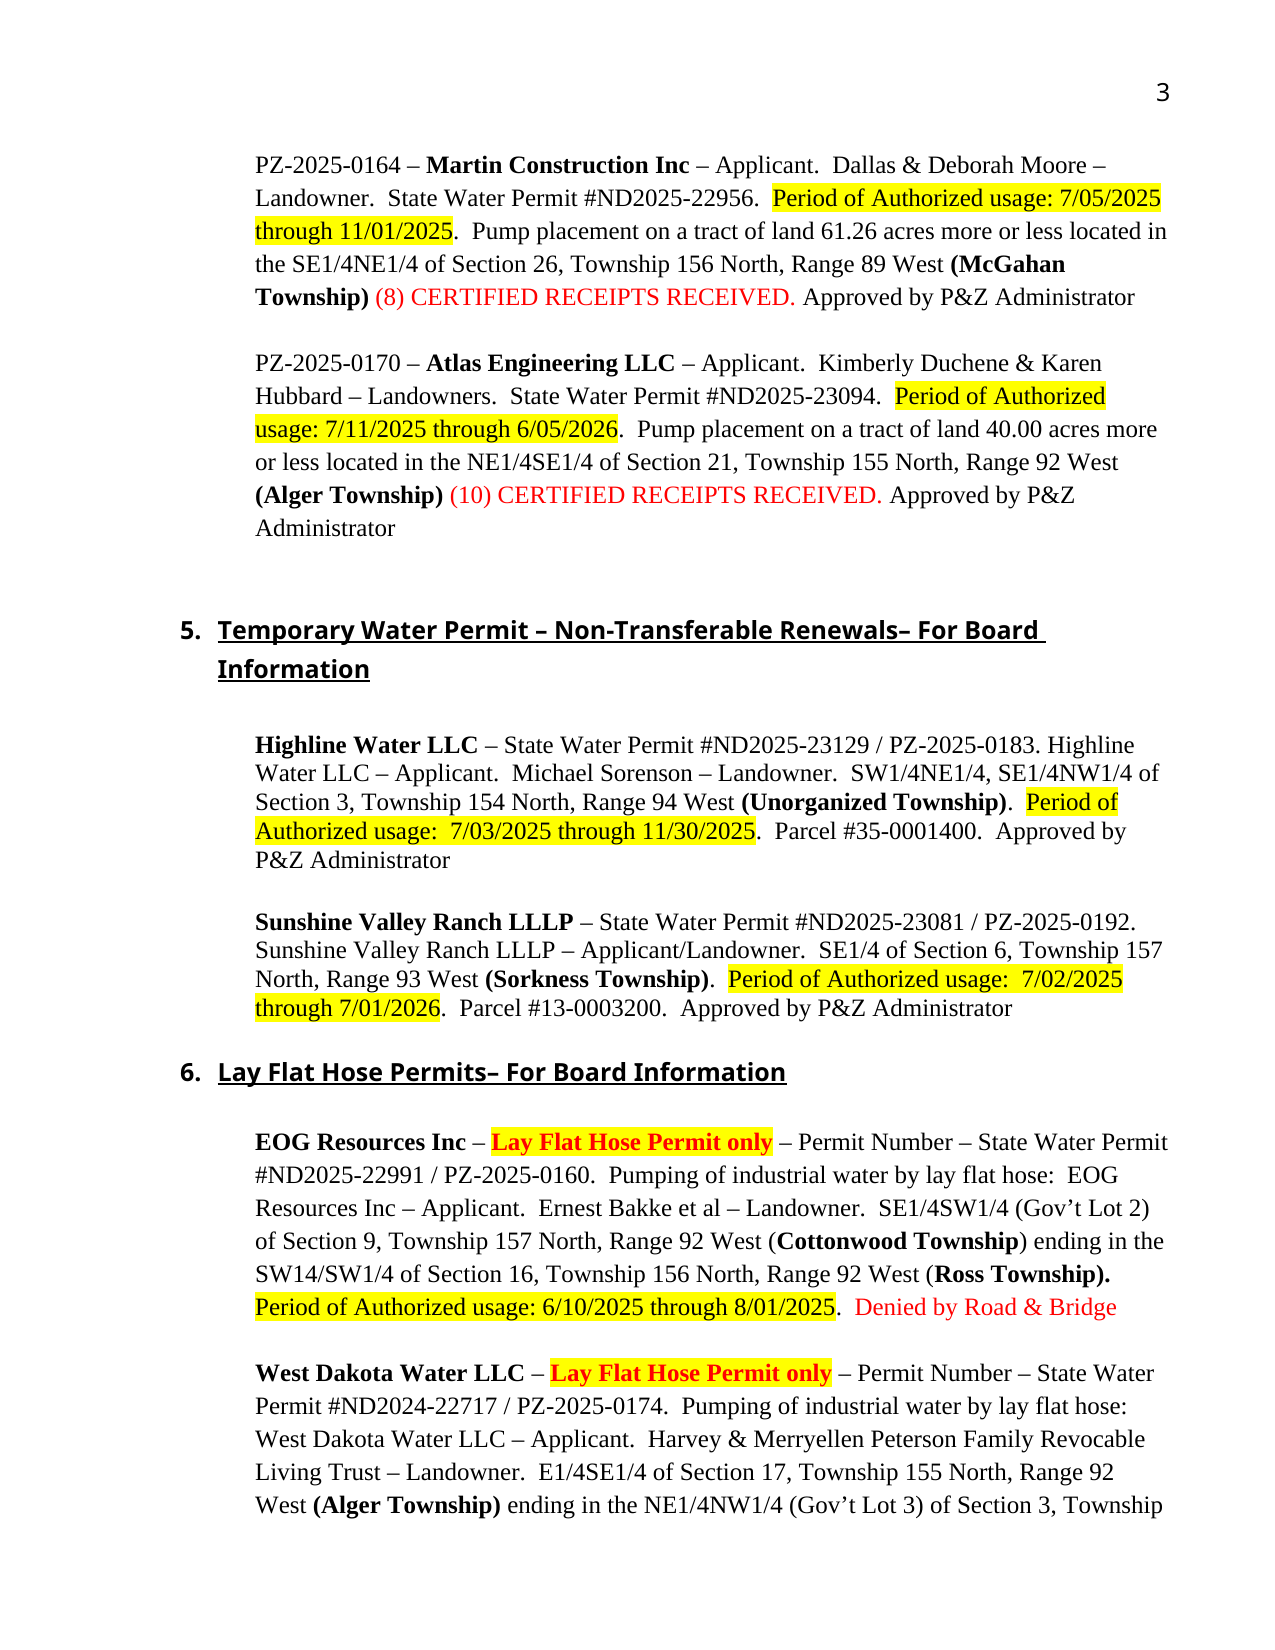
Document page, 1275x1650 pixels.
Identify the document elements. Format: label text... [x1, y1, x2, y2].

text Highline Water LLC – State Water Permit #ND2025-23129 / PZ-2025-0183. Highline Water LLC – Applicant. Michael Sorenson – Landowner. SW1/4NE1/4, SE1/4NW1/4 of Section 3, Township 154 North, Range 94 West (Unorganized Township). Period of Authorized usage: 7/03/2025 through 11/30/2025. Parcel #35-0001400. Approved by P&Z Administrator [255, 730, 1170, 873]
list EOG Resources Inc – Lay Flat Hose Permit only – Permit Number – State Water Permit #ND2025-22991 / PZ-2025-0160. Pumping of industrial water by lay flat hose: EOG Resources Inc – Applicant. Ernest Bakke et al – Landowner. SE1/4SW1/4 (Gov’t Lot 2) of Section 9, Township 157 North, Range 92 West (Cottonwood Township) ending in the SW14/SW1/4 of Section 16, Township 156 North, Range 92 West (Ross Township). Period of Authorized usage: 6/10/2025 through 8/01/2025. Denied by Road & Bridge [255, 1127, 1170, 1321]
list PZ-2025-0164 – Martin Construction Inc – Applicant. Dallas & Deborah Moore – Landowner. State Water Permit #ND2025-22956. Period of Authorized usage: 7/05/2025 through 11/01/2025. Pump placement on a tract of land 61.26 acres more or less located in the SE1/4NE1/4 of Section 26, Township 156 North, Range 89 West (McGahan Township) (8) CERTIFIED RECEIPTS RECEIVED. Approved by P&Z Administrator [255, 150, 1170, 311]
list Lay Flat Hose Permits– For Board Information [180, 1054, 1170, 1089]
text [255, 1358, 1170, 1519]
list Temporary Water Permit – Non-Transferable Renewals– For Board Information [180, 612, 1170, 686]
list PZ-2025-0170 – Atlas Engineering LLC – Applicant. Kimberly Duchene & Karen Hubbard – Landowners. State Water Permit #ND2025-23094. Period of Authorized usage: 7/11/2025 through 6/05/2026. Pump placement on a tract of land 40.00 acres more or less located in the NE1/4SE1/4 of Section 21, Township 155 North, Range 92 West (Alger Township) (10) CERTIFIED RECEIPTS RECEIVED. Approved by P&Z Administrator [255, 348, 1170, 542]
text Sunshine Valley Ranch LLLP – State Water Permit #ND2025-23081 / PZ-2025-0192. Sunshine Valley Ranch LLLP – Applicant/Landowner. SE1/4 of Section 6, Township 157 North, Range 93 West (Sorkness Township). Period of Authorized usage: 7/02/2025 through 7/01/2026. Parcel #13-0003200. Approved by P&Z Administrator [255, 907, 1170, 1022]
